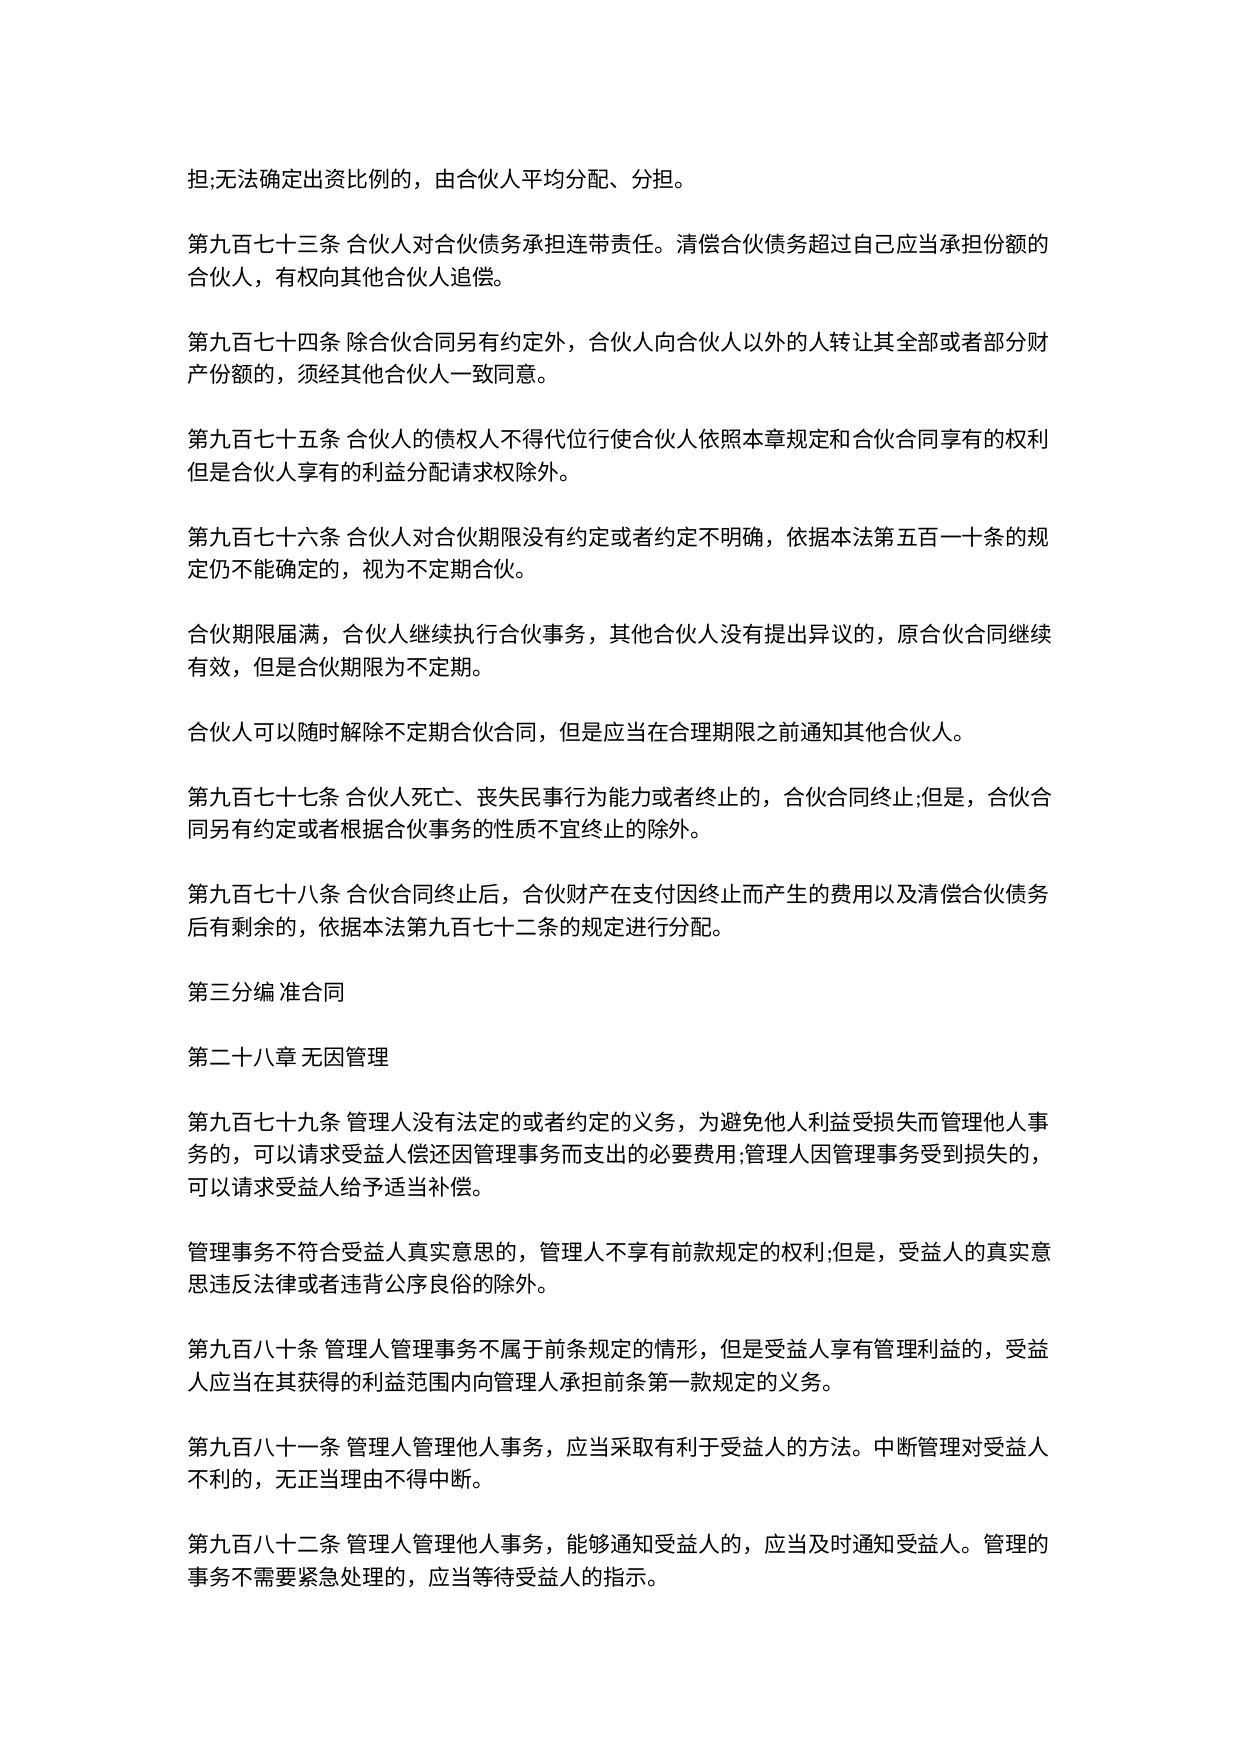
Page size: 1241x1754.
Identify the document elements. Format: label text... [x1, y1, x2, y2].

text 第九百八十条 管理人管理事务不属于前条规定的情形，但是受益人享有管理利益的，受益人应当在其获得的利益范围内向管理人承担前条第一款规定的义务。 [187, 1332, 1053, 1397]
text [187, 162, 1053, 194]
text 第九百七十五条 合伙人的债权人不得代位行使合伙人依照本章规定和合伙合同享有的权利，但是合伙人享有的利益分配请求权除外。 [187, 422, 1053, 487]
text 第二十八章 无因管理 [187, 1039, 1053, 1072]
text 合伙期限届满，合伙人继续执行合伙事务，其他合伙人没有提出异议的，原合伙合同继续有效，但是合伙期限为不定期。 [187, 617, 1053, 682]
text 第九百七十四条 除合伙合同另有约定外，合伙人向合伙人以外的人转让其全部或者部分财产份额的，须经其他合伙人一致同意。 [187, 324, 1053, 389]
text 第九百七十九条 管理人没有法定的或者约定的义务，为避免他人利益受损失而管理他人事务的，可以请求受益人偿还因管理事务而支出的必要费用;管理人因管理事务受到损失的，可以请求受益人给予适当补偿。 [187, 1104, 1053, 1202]
text 第九百七十三条 合伙人对合伙债务承担连带责任。清偿合伙债务超过自己应当承担份额的合伙人，有权向其他合伙人追偿。 [187, 227, 1053, 292]
text 管理事务不符合受益人真实意思的，管理人不享有前款规定的权利;但是，受益人的真实意思违反法律或者违背公序良俗的除外。 [187, 1234, 1053, 1299]
text 第九百八十一条 管理人管理他人事务，应当采取有利于受益人的方法。中断管理对受益人不利的，无正当理由不得中断。 [187, 1429, 1053, 1494]
text 第九百七十六条 合伙人对合伙期限没有约定或者约定不明确，依据本法第五百一十条的规定仍不能确定的，视为不定期合伙。 [187, 519, 1053, 584]
text 第九百七十八条 合伙合同终止后，合伙财产在支付因终止而产生的费用以及清偿合伙债务后有剩余的，依据本法第九百七十二条的规定进行分配。 [187, 877, 1053, 942]
text 第九百八十二条 管理人管理他人事务，能够通知受益人的，应当及时通知受益人。管理的事务不需要紧急处理的，应当等待受益人的指示。 [187, 1527, 1053, 1592]
text 第三分编 准合同 [187, 974, 1053, 1007]
text 第九百七十七条 合伙人死亡、丧失民事行为能力或者终止的，合伙合同终止;但是，合伙合同另有约定或者根据合伙事务的性质不宜终止的除外。 [187, 779, 1053, 844]
text 合伙人可以随时解除不定期合伙合同，但是应当在合理期限之前通知其他合伙人。 [187, 714, 1053, 747]
